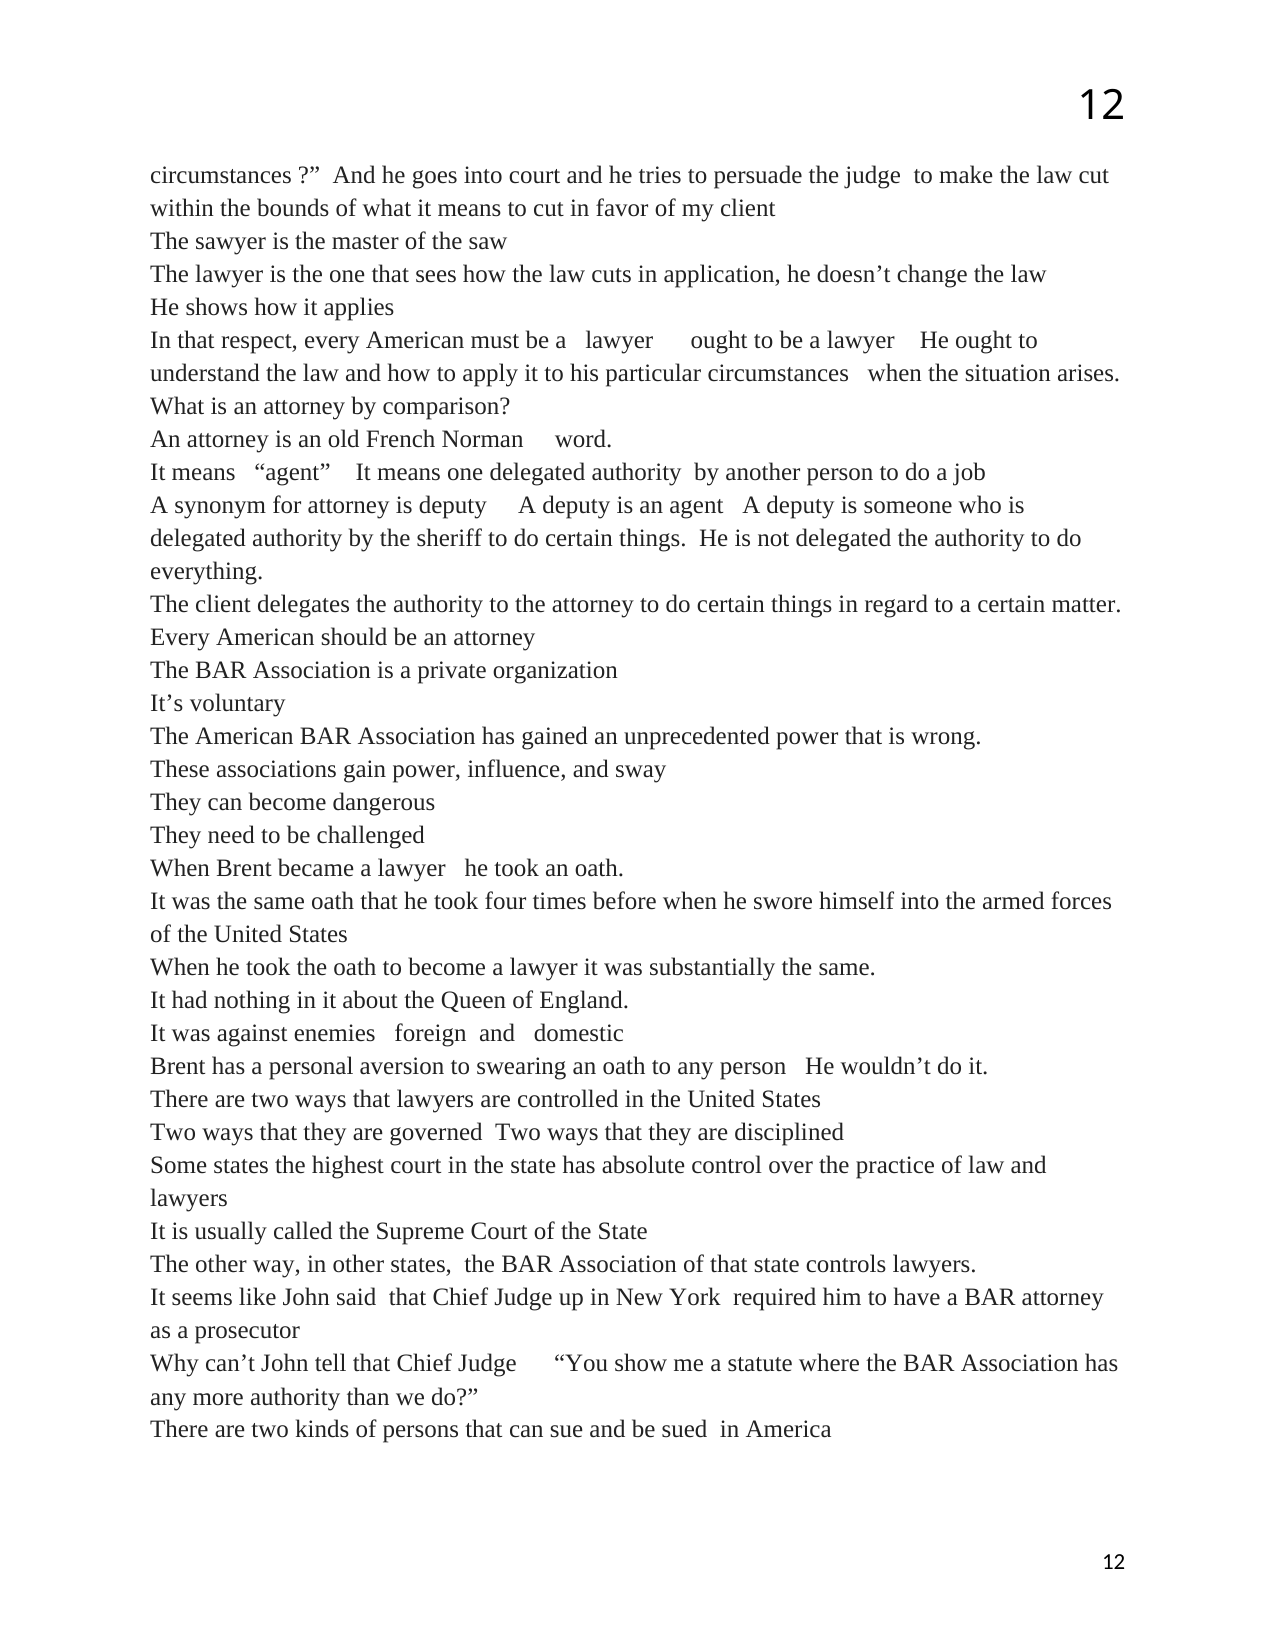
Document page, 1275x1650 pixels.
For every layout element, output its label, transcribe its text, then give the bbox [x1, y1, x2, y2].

text Brent has a personal aversion to swearing an oath to any person He wouldn’t do it. [150, 1051, 1125, 1080]
text The client delegates the authority to the attorney to do certain things in regard to a certain matter. [150, 589, 1125, 618]
text The other way, in other states, the BAR Association of that state controls lawyers. [150, 1249, 1125, 1278]
text They can become dangerous [150, 787, 1125, 816]
text There are two ways that lawyers are controlled in the United States [150, 1084, 1125, 1113]
text The American BAR Association has gained an unprecedented power that is wrong. [150, 721, 1125, 750]
text They need to be challenged [150, 820, 1125, 849]
text Why can’t John tell that Chief Judge “You show me a statute where the BAR Association has any more authority than we do?” [150, 1348, 1125, 1410]
text It seems like John said that Chief Judge up in New York required him to have a BAR attorney as a prosecutor [150, 1282, 1125, 1344]
text It had nothing in it about the Queen of England. [150, 985, 1125, 1014]
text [150, 160, 1125, 222]
text The BAR Association is a private organization [150, 655, 1125, 684]
text He shows how it applies [150, 292, 1125, 321]
text When he took the oath to become a lawyer it was substantially the same. [150, 952, 1125, 981]
text These associations gain power, influence, and sway [150, 754, 1125, 783]
text A synonym for attorney is deputy A deputy is an agent A deputy is someone who is delegated authority by the sheriff to do certain things. He is not delegated the authority to do everything. [150, 490, 1125, 585]
text There are two kinds of persons that can sue and be sued in America [150, 1414, 1125, 1443]
text The lawyer is the one that sees how the law cuts in application, he doesn’t change the law [150, 259, 1125, 288]
text It was against enemies foreign and domestic [150, 1018, 1125, 1047]
text When Brent became a lawyer he took an oath. [150, 853, 1125, 882]
text It’s voluntary [150, 688, 1125, 717]
text Two ways that they are governed Two ways that they are disciplined [150, 1117, 1125, 1146]
text It is usually called the Supreme Court of the State [150, 1216, 1125, 1245]
text Some states the highest court in the state has absolute control over the practice of law and lawyers [150, 1150, 1125, 1212]
text An attorney is an old French Norman word. [150, 424, 1125, 453]
text The sawyer is the master of the saw [150, 226, 1125, 254]
text What is an attorney by comparison? [150, 391, 1125, 420]
text In that respect, every American must be a lawyer ought to be a lawyer He ought to understand the law and how to apply it to his particular circumstances when the situation arises. [150, 325, 1125, 387]
text It was the same oath that he took four times before when he swore himself into the armed forces of the United States [150, 886, 1125, 948]
text Every American should be an attorney [150, 622, 1125, 651]
text It means “agent” It means one delegated authority by another person to do a job [150, 457, 1125, 486]
